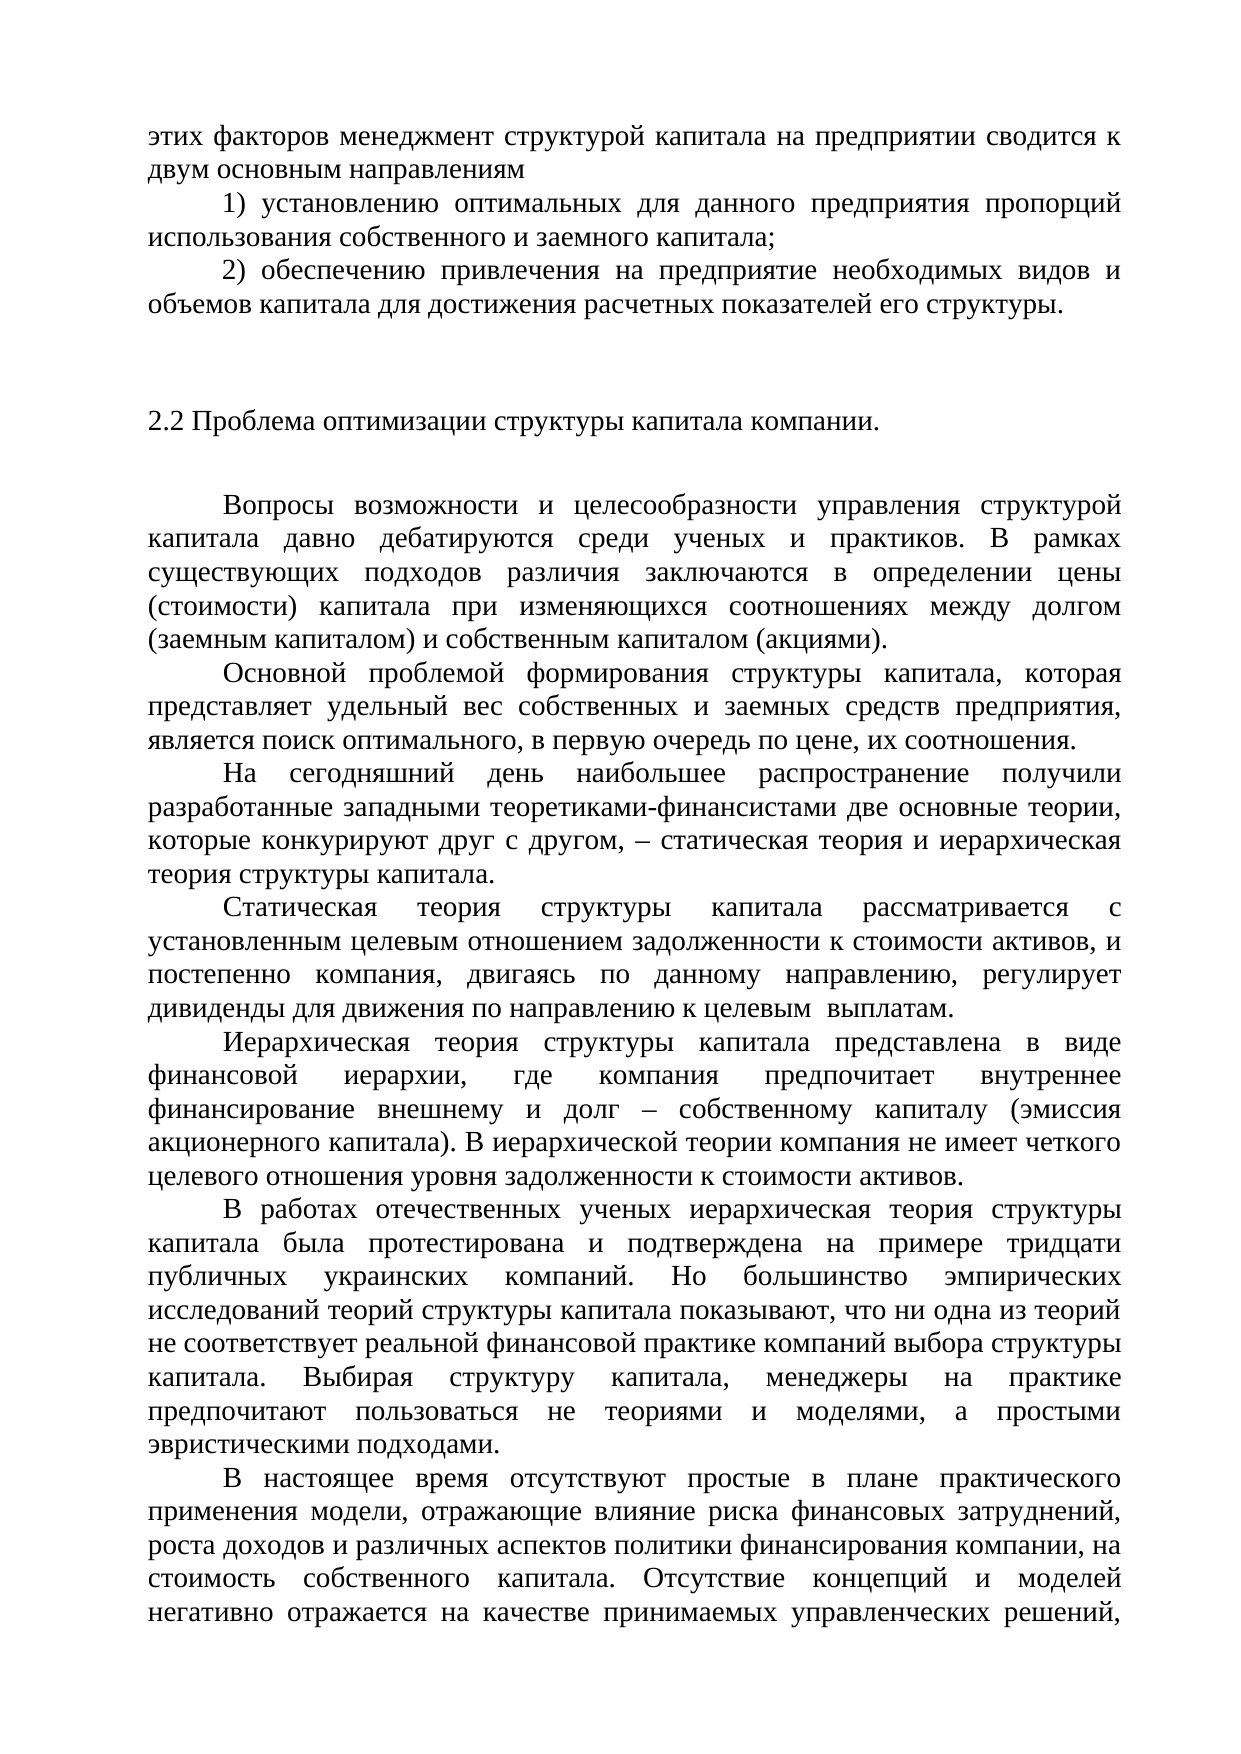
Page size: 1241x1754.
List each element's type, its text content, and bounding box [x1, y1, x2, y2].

text Иерархическая теория структуры капитала представлена в виде финансовой иерархии, где компания предпочитает внутреннее финансирование внешнему и долг – собственному капиталу (эмиссия акционерного капитала). В иерархической теории компания не имеет четкого целевого отношения уровня задолженности к стоимости активов. [148, 1024, 1122, 1191]
text 2.2 Проблема оптимизации структуры капитала компании. [148, 403, 1122, 437]
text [148, 1460, 1122, 1627]
text 2) обеспечению привлечения на предприятие необходимых видов и объемов капитала для достижения расчетных показателей его структуры. [148, 252, 1122, 319]
text Вопросы возможности и целесообразности управления структурой капитала давно дебатируются среди ученых и практиков. В рамках существующих подходов различия заключаются в определении цены (стоимости) капитала при изменяющихся соотношениях между долгом (заемным капиталом) и собственным капиталом (акциями). [148, 487, 1122, 655]
text Основной проблемой формирования структуры капитала, которая представляет удельный вес собственных и заемных средств предприятия, является поиск оптимального, в первую очередь по цене, их соотношения. [148, 655, 1122, 755]
text На сегодняшний день наибольшее распространение получили разработанные западными теоретиками-финансистами две основные теории, которые конкурируют друг с другом, – статическая теория и иерархическая теория структуры капитала. [148, 755, 1122, 889]
text Статическая теория структуры капитала рассматривается с установленным целевым отношением задолженности к стоимости активов, и постепенно компания, двигаясь по данному направлению, регулирует дивиденды для движения по направлению к целевым выплатам. [148, 889, 1122, 1024]
text В работах отечественных ученых иерархическая теория структуры капитала была протестирована и подтверждена на примере тридцати публичных украинских компаний. Но большинство эмпирических исследований теорий структуры капитала показывают, что ни одна из теорий не соответствует реальной финансовой практике компаний выбора структуры капитала. Выбирая структуру капитала, менеджеры на практике предпочитают пользоваться не теориями и моделями, а простыми эвристическими подходами. [148, 1191, 1122, 1460]
text 1) установлению оптимальных для данного предприятия пропорций использования собственного и заемного капитала; [148, 185, 1122, 252]
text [148, 118, 1122, 185]
